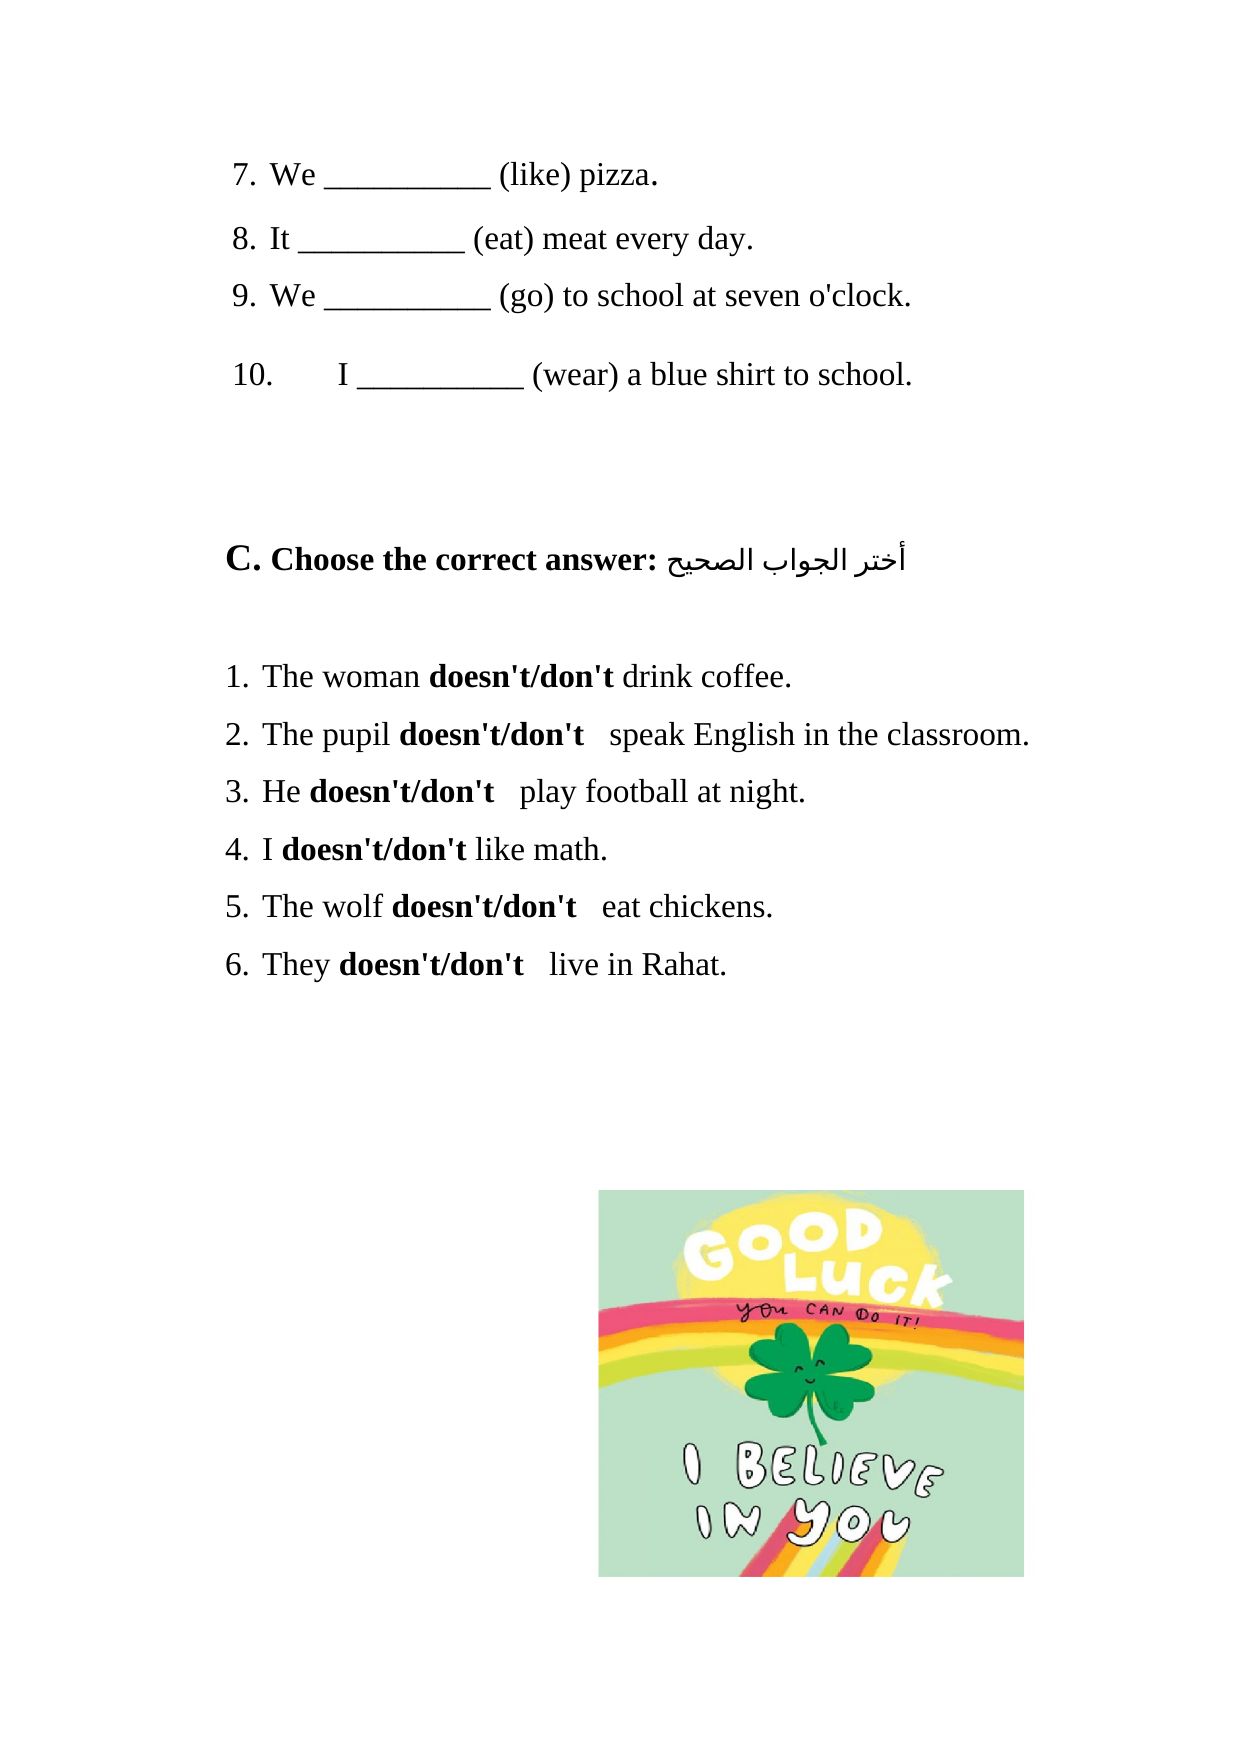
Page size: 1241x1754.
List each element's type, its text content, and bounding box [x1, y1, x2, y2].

list The wolf doesn't/don't eat chickens. [225, 886, 1053, 924]
list I doesn't/don't like math. [225, 829, 1053, 867]
list Choose the correct answer: أختر الجواب الصحيح [225, 536, 1053, 579]
list He doesn't/don't play football at night. [225, 771, 1053, 809]
list We __________ (like) pizza. [232, 150, 1053, 195]
list I __________ (wear) a blue shirt to school. [232, 354, 1053, 392]
list They doesn't/don't live in Rahat. [225, 944, 1053, 982]
list It __________ (eat) meat every day. [232, 218, 1053, 256]
list The pupil doesn't/don't speak English in the classroom. [225, 714, 1053, 752]
list The woman doesn't/don't drink coffee. [225, 656, 1053, 694]
list We __________ (go) to school at seven o'clock. [232, 276, 1053, 314]
picture [569, 1190, 1053, 1577]
